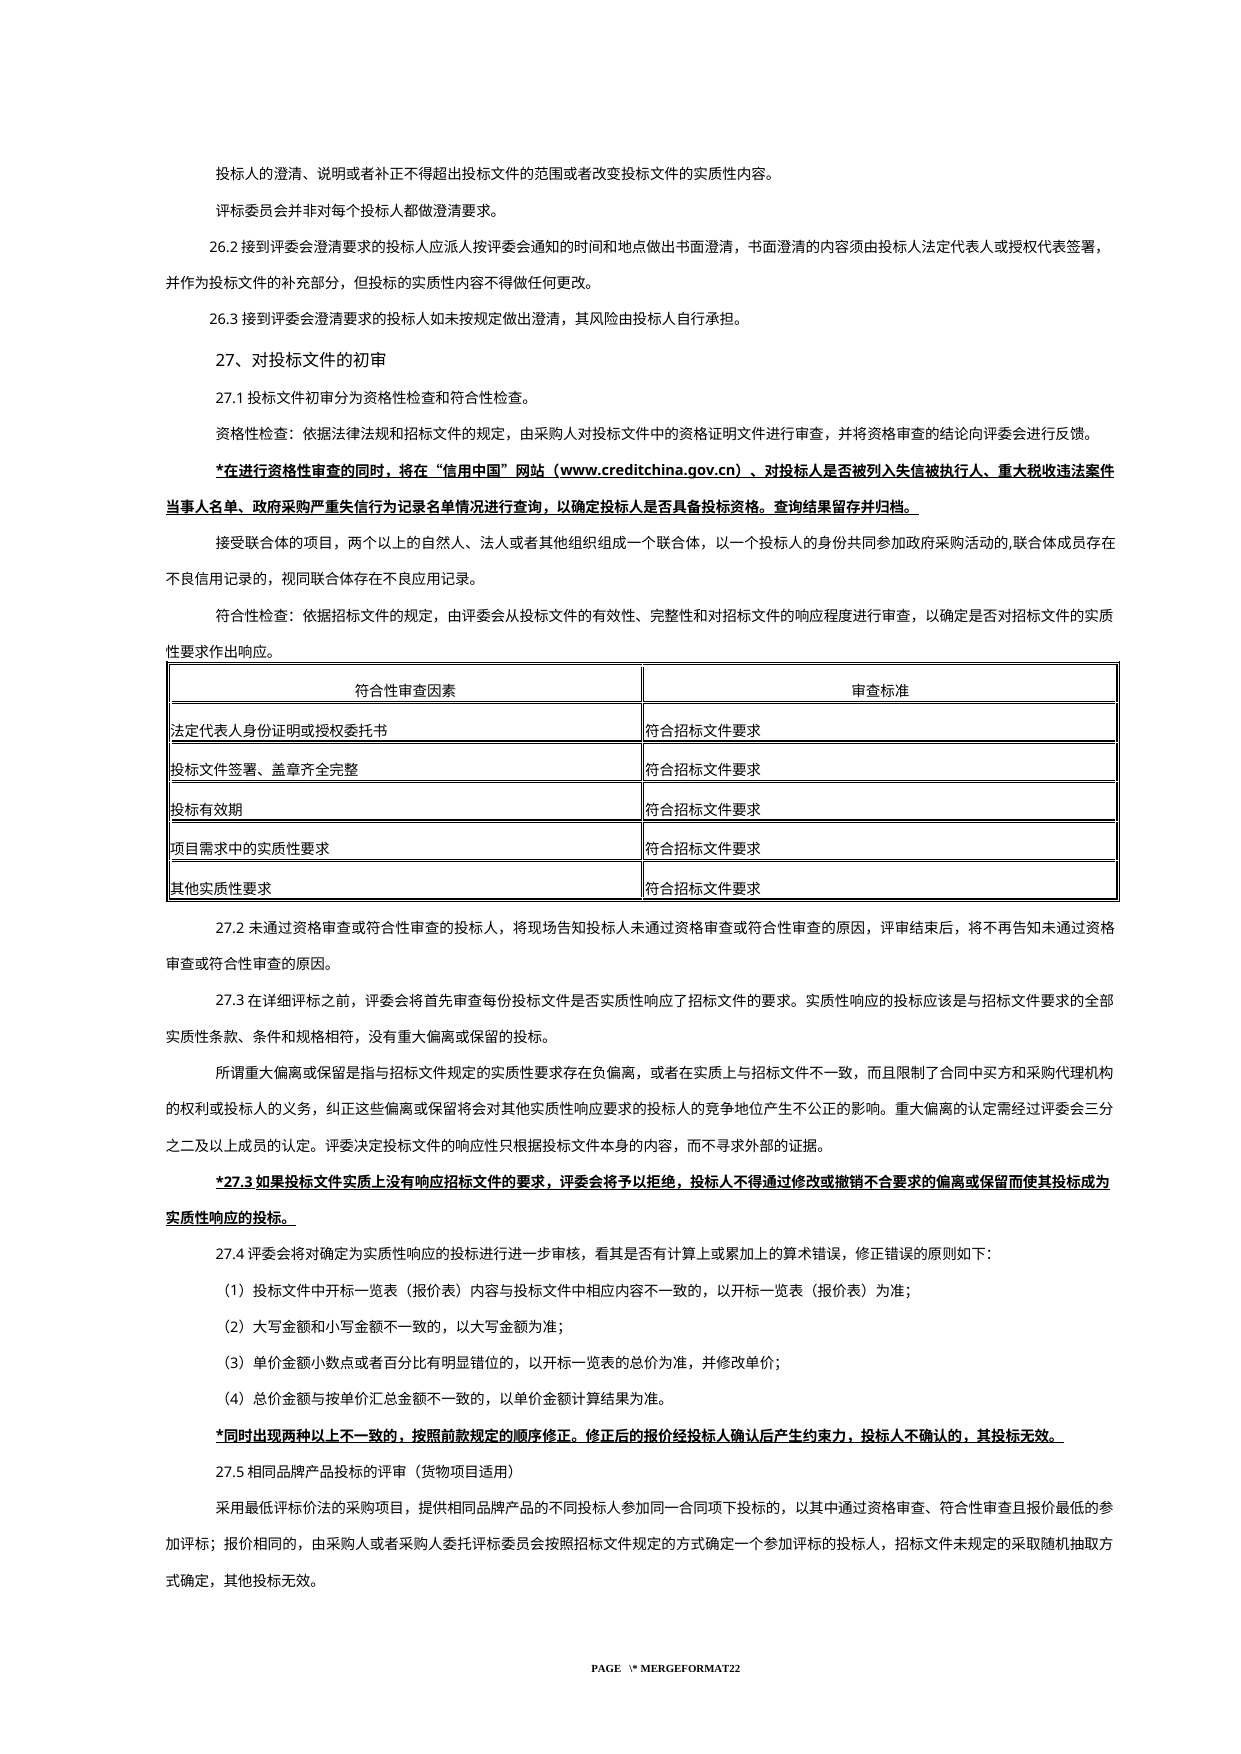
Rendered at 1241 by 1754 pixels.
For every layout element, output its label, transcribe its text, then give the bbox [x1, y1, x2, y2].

table_cell 符合招标文件要求 [644, 819, 1117, 859]
text （2）大写金额和小写金额不一致的，以大写金额为准； [165, 1300, 1115, 1336]
table_cell 投标有效期 [168, 780, 643, 819]
table_cell 符合招标文件要求 [643, 780, 1118, 819]
text 接受联合体的项目，两个以上的自然人、法人或者其他组织组成一个联合体，以一个投标人的身份共同参加政府采购活动的,联合体成员存在不良信用记录的，视同联合体存在不良应用记录。 [165, 516, 1115, 589]
text 27.2 未通过资格审查或符合性审查的投标人，将现场告知投标人未通过资格审查或符合性审查的原因，评审结束后，将不再告知未通过资格审查或符合性审查的原因。 [165, 901, 1115, 974]
table_cell 符合招标文件要求 [644, 740, 1117, 780]
text 采用最低评标价法的采购项目，提供相同品牌产品的不同投标人参加同一合同项下投标的，以其中通过资格审查、符合性审查且报价最低的参加评标；报价相同的，由采购人或者采购人委托评标委员会按照招标文件规定的方式确定一个参加评标的投标人，招标文件未规定的采取随机抽取方式确定，其他投标无效。 [165, 1481, 1115, 1590]
subtitle 27、对投标文件的初审 [165, 329, 1115, 371]
text 26.3 接到评委会澄清要求的投标人如未按规定做出澄清，其风险由投标人自行承担。 [165, 293, 1115, 329]
table_cell 其他实质性要求 [168, 859, 643, 898]
text *同时出现两种以上不一致的，按照前款规定的顺序修正。修正后的报价经投标人确认后产生约束力，投标人不确认的，其投标无效。 [165, 1409, 1115, 1445]
table_cell 符合招标文件要求 [643, 701, 1118, 740]
text 27.5相同品牌产品投标的评审（货物项目适用） [165, 1445, 1115, 1481]
text （1）投标文件中开标一览表（报价表）内容与投标文件中相应内容不一致的，以开标一览表（报价表）为准； [165, 1264, 1115, 1300]
text 27.3在详细评标之前，评委会将首先审查每份投标文件是否实质性响应了招标文件的要求。实质性响应的投标应该是与招标文件要求的全部实质性条款、条件和规格相符，没有重大偏离或保留的投标。 [165, 974, 1115, 1046]
table_cell 项目需求中的实质性要求 [170, 819, 641, 859]
text *在进行资格性审查的同时，将在“信用中国”网站（www.creditchina.gov.cn）、对投标人是否被列入失信被执行人、重大税收违法案件当事人名单、政府采购严重失信行为记录名单情况进行查询，以确定投标人是否具备投标资格。查询结果留存并归档。 [165, 444, 1115, 516]
text *27.3如果投标文件实质上没有响应招标文件的要求，评委会将予以拒绝，投标人不得通过修改或撤销不合要求的偏离或保留而使其投标成为实质性响应的投标。 [165, 1155, 1115, 1228]
text 26.2接到评委会澄清要求的投标人应派人按评委会通知的时间和地点做出书面澄清，书面澄清的内容须由投标人法定代表人或授权代表签署，并作为投标文件的补充部分，但投标的实质性内容不得做任何更改。 [165, 220, 1115, 293]
text 投标人的澄清、说明或者补正不得超出投标文件的范围或者改变投标文件的实质性内容。 [165, 148, 1115, 184]
table_header 审查标准 [643, 665, 1116, 701]
text 资格性检查：依据法律法规和招标文件的规定，由采购人对投标文件中的资格证明文件进行审查，并将资格审查的结论向评委会进行反馈。 [165, 408, 1115, 444]
table_cell 符合招标文件要求 [643, 859, 1118, 898]
table_cell 法定代表人身份证明或授权委托书 [168, 701, 643, 740]
text 符合性检查：依据招标文件的规定，由评委会从投标文件的有效性、完整性和对招标文件的响应程度进行审查，以确定是否对招标文件的实质性要求作出响应。 [165, 589, 1115, 661]
text （4）总价金额与按单价汇总金额不一致的，以单价金额计算结果为准。 [165, 1373, 1115, 1409]
table_cell 投标文件签署、盖章齐全完整 [170, 740, 641, 780]
text 27.1投标文件初审分为资格性检查和符合性检查。 [165, 371, 1115, 408]
text （3）单价金额小数点或者百分比有明显错位的，以开标一览表的总价为准，并修改单价； [165, 1336, 1115, 1373]
text 所谓重大偏离或保留是指与招标文件规定的实质性要求存在负偏离，或者在实质上与招标文件不一致，而且限制了合同中买方和采购代理机构的权利或投标人的义务，纠正这些偏离或保留将会对其他实质性响应要求的投标人的竞争地位产生不公正的影响。重大偏离的认定需经过评委会三分之二及以上成员的认定。评委决定投标文件的响应性只根据投标文件本身的内容，而不寻求外部的证据。 [165, 1046, 1115, 1155]
text 评标委员会并非对每个投标人都做澄清要求。 [165, 184, 1115, 220]
text 27.4评委会将对确定为实质性响应的投标进行进一步审核，看其是否有计算上或累加上的算术错误，修正错误的原则如下： [165, 1228, 1115, 1264]
table_header 符合性审查因素 [170, 665, 643, 701]
